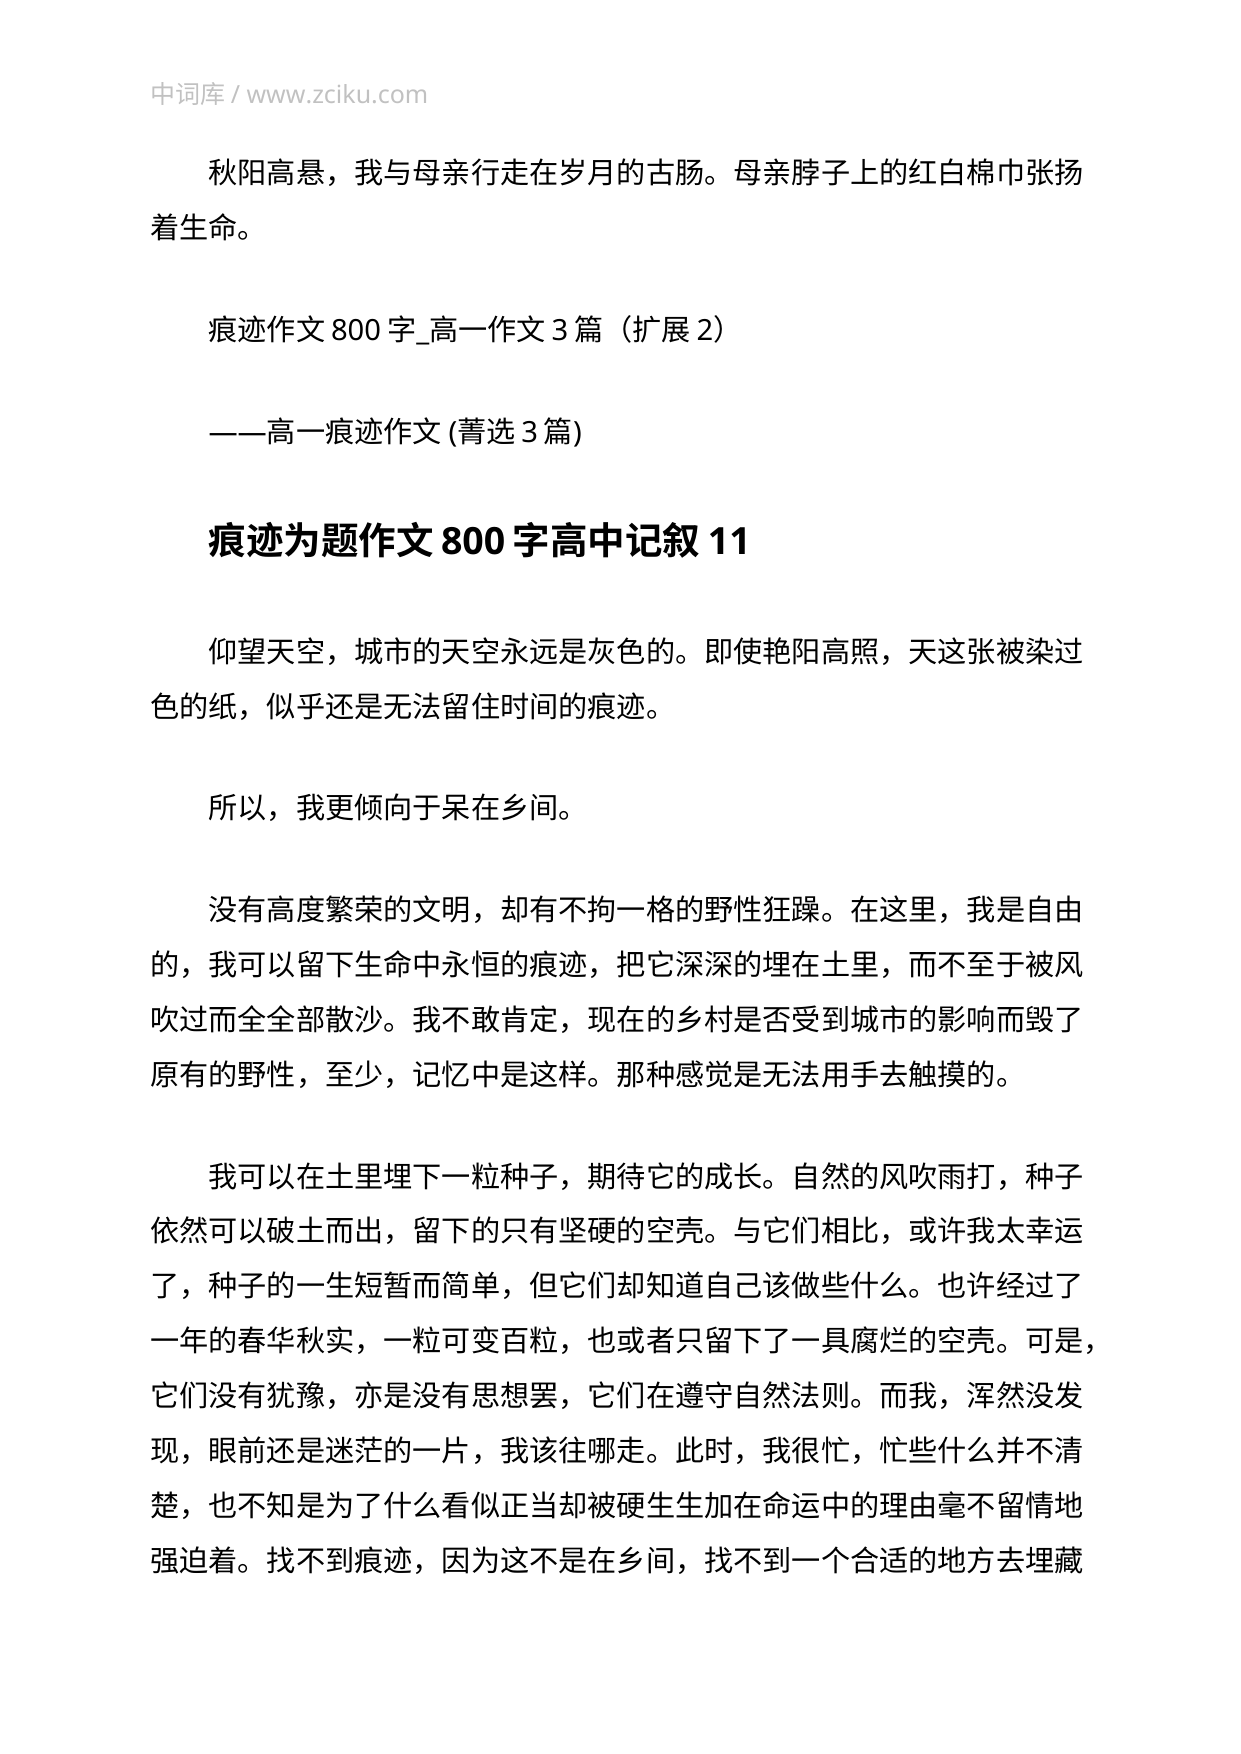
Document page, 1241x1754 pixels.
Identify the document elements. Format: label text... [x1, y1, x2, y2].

text 仰望天空，城市的天空永远是灰色的。即使艳阳高照，天这张被染过色的纸，似乎还是无法留住时间的痕迹。 [150, 628, 1090, 725]
text ——高一痕迹作文 (菁选3篇) [150, 409, 1090, 451]
text 痕迹为题作文800字高中记叙11 [150, 511, 1090, 565]
text 痕迹作文800字_高一作文3篇（扩展2） [150, 307, 1090, 349]
text 没有高度繁荣的文明，却有不拘一格的野性狂躁。在这里，我是自由的，我可以留下生命中永恒的痕迹，把它深深的埋在土里，而不至于被风吹过而全全部散沙。我不敢肯定，现在的乡村是否受到城市的影响而毁了原有的野性，至少，记忆中是这样。那种感觉是无法用手去触摸的。 [150, 887, 1090, 1094]
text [150, 1153, 1090, 1580]
text 所以，我更倾向于呆在乡间。 [150, 785, 1090, 827]
text 秋阳高悬，我与母亲行走在岁月的古肠。母亲脖子上的红白棉巾张扬着生命。 [150, 150, 1090, 247]
